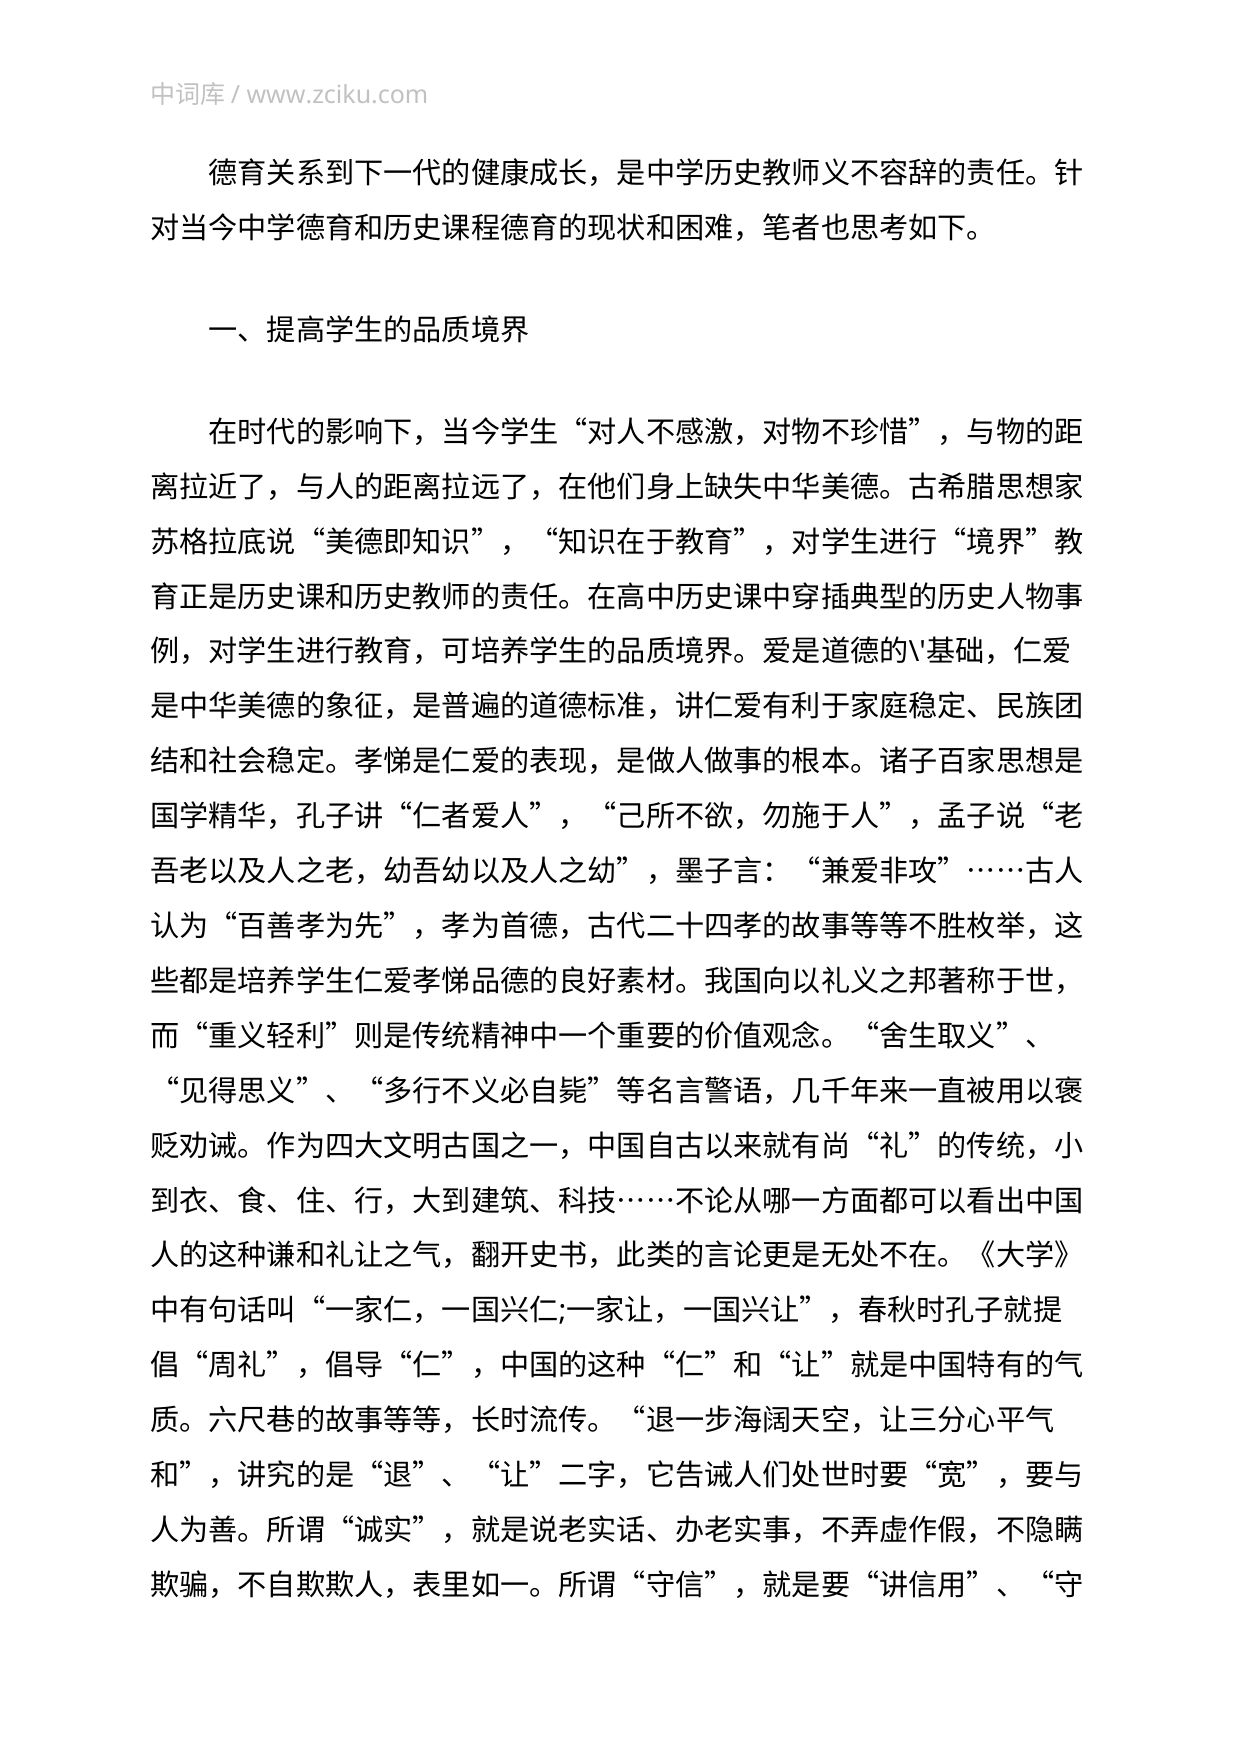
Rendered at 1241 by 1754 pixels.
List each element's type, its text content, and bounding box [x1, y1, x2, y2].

text 一、提高学生的品质境界 [150, 307, 1090, 349]
text 德育关系到下一代的健康成长，是中学历史教师义不容辞的责任。针对当今中学德育和历史课程德育的现状和困难，笔者也思考如下。 [150, 150, 1090, 247]
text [150, 408, 1090, 1604]
